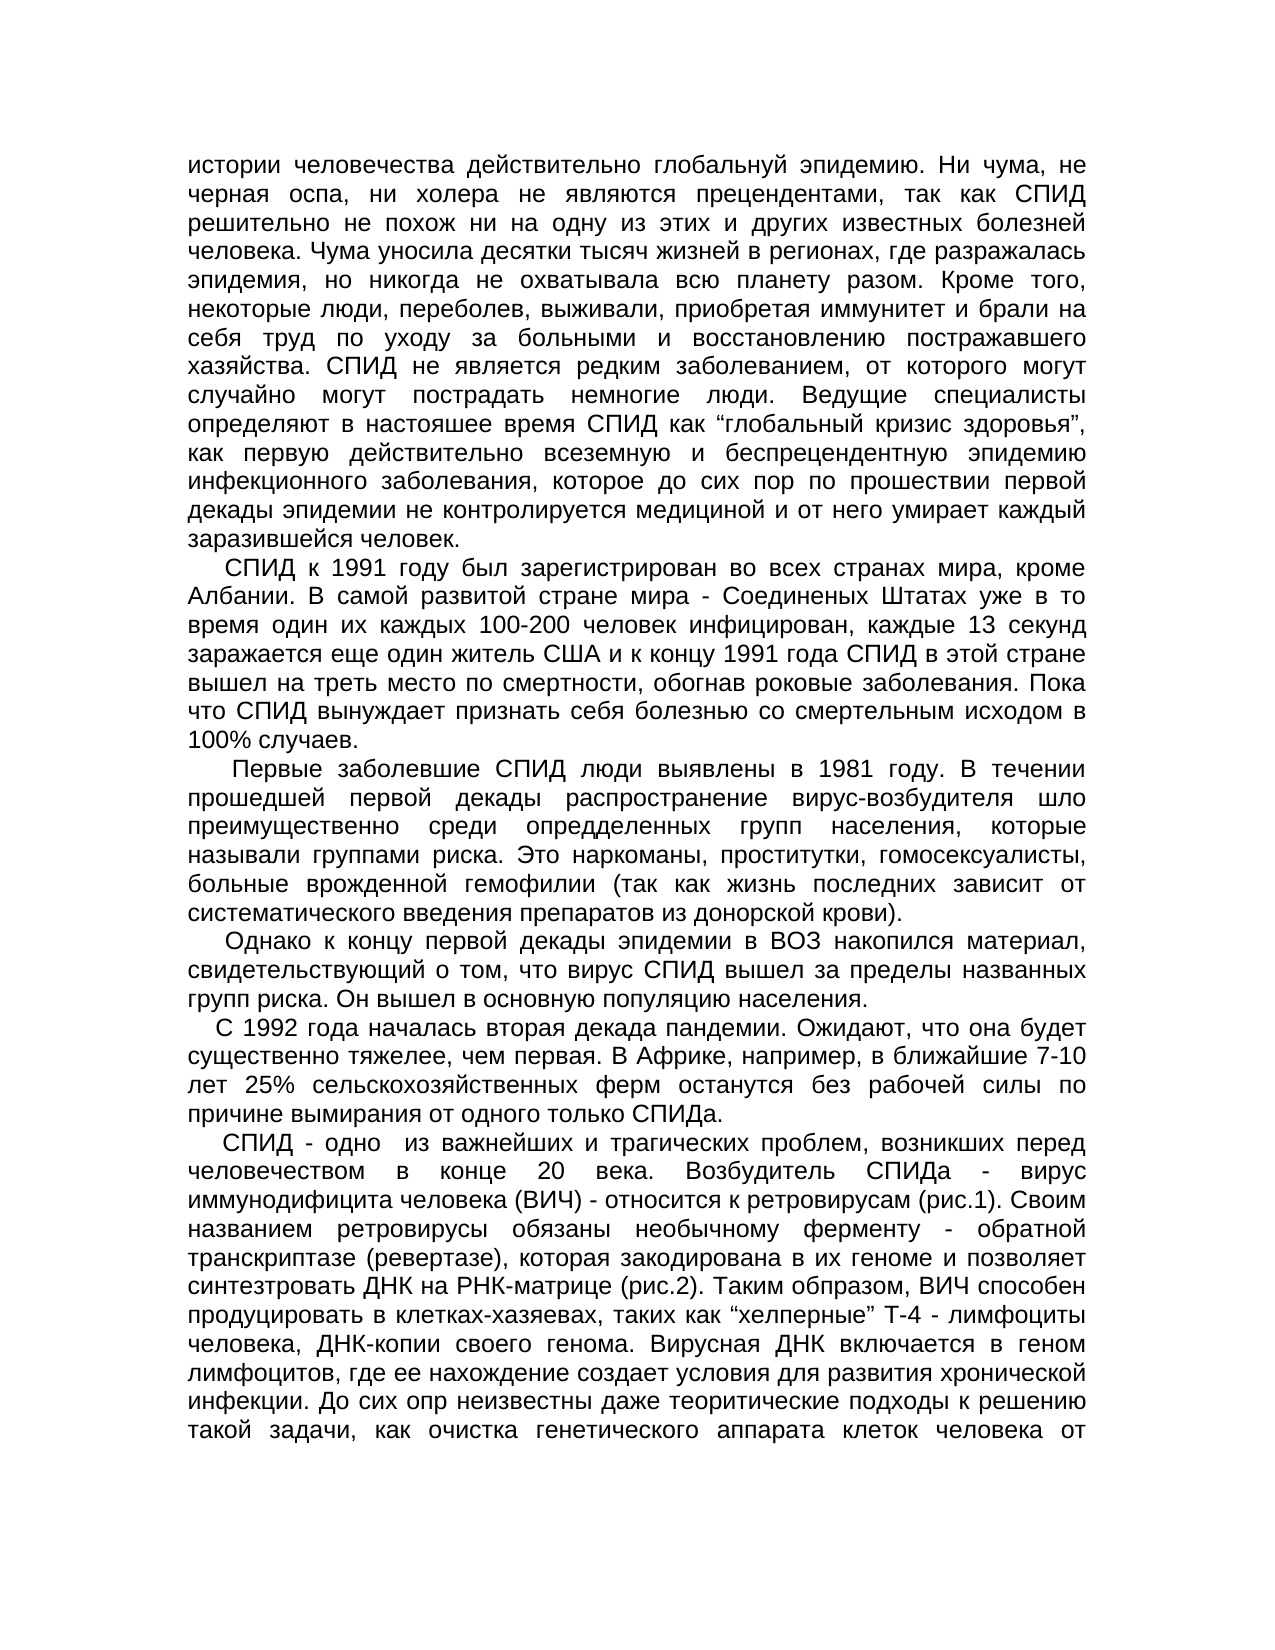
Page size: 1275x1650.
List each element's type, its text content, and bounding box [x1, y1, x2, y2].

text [187, 1127, 1087, 1444]
text Однако к концу первой декады эпидемии в ВОЗ накопился материал, свидетельствующий о том, что вирус СПИД вышел за пределы названных групп риска. Он вышел в основную популяцию населения. [187, 926, 1087, 1012]
text Первые заболевшие СПИД люди выявлены в 1981 году. В течении прошедшей первой декады распространение вирус-возбудителя шло преимущественно среди опредделенных групп населения, которые называли группами риска. Это наркоманы, проститутки, гомосексуалисты, больные врожденной гемофилии (так как жизнь последних зависит от систематического введения препаратов из донорской крови). [187, 754, 1087, 926]
text С 1992 года началась вторая декада пандемии. Ожидают, что она будет существенно тяжелее, чем первая. В Африке, например, в ближайшие 7-10 лет 25% сельскохозяйственных ферм останутся без рабочей силы по причине вымирания от одного только СПИДа. [187, 1012, 1087, 1127]
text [187, 150, 1087, 552]
text СПИД к 1991 году был зарегистрирован во всех странах мира, кроме Албании. В самой развитой стране мира - Соединеных Штатах уже в то время один их каждых 100-200 человек инфицирован, каждые 13 секунд заражается еще один житель США и к концу 1991 года СПИД в этой стране вышел на треть место по смертности, обогнав роковые заболевания. Пока что СПИД вынуждает признать себя болезнью со смертельным исходом в 100% случаев. [187, 552, 1087, 754]
